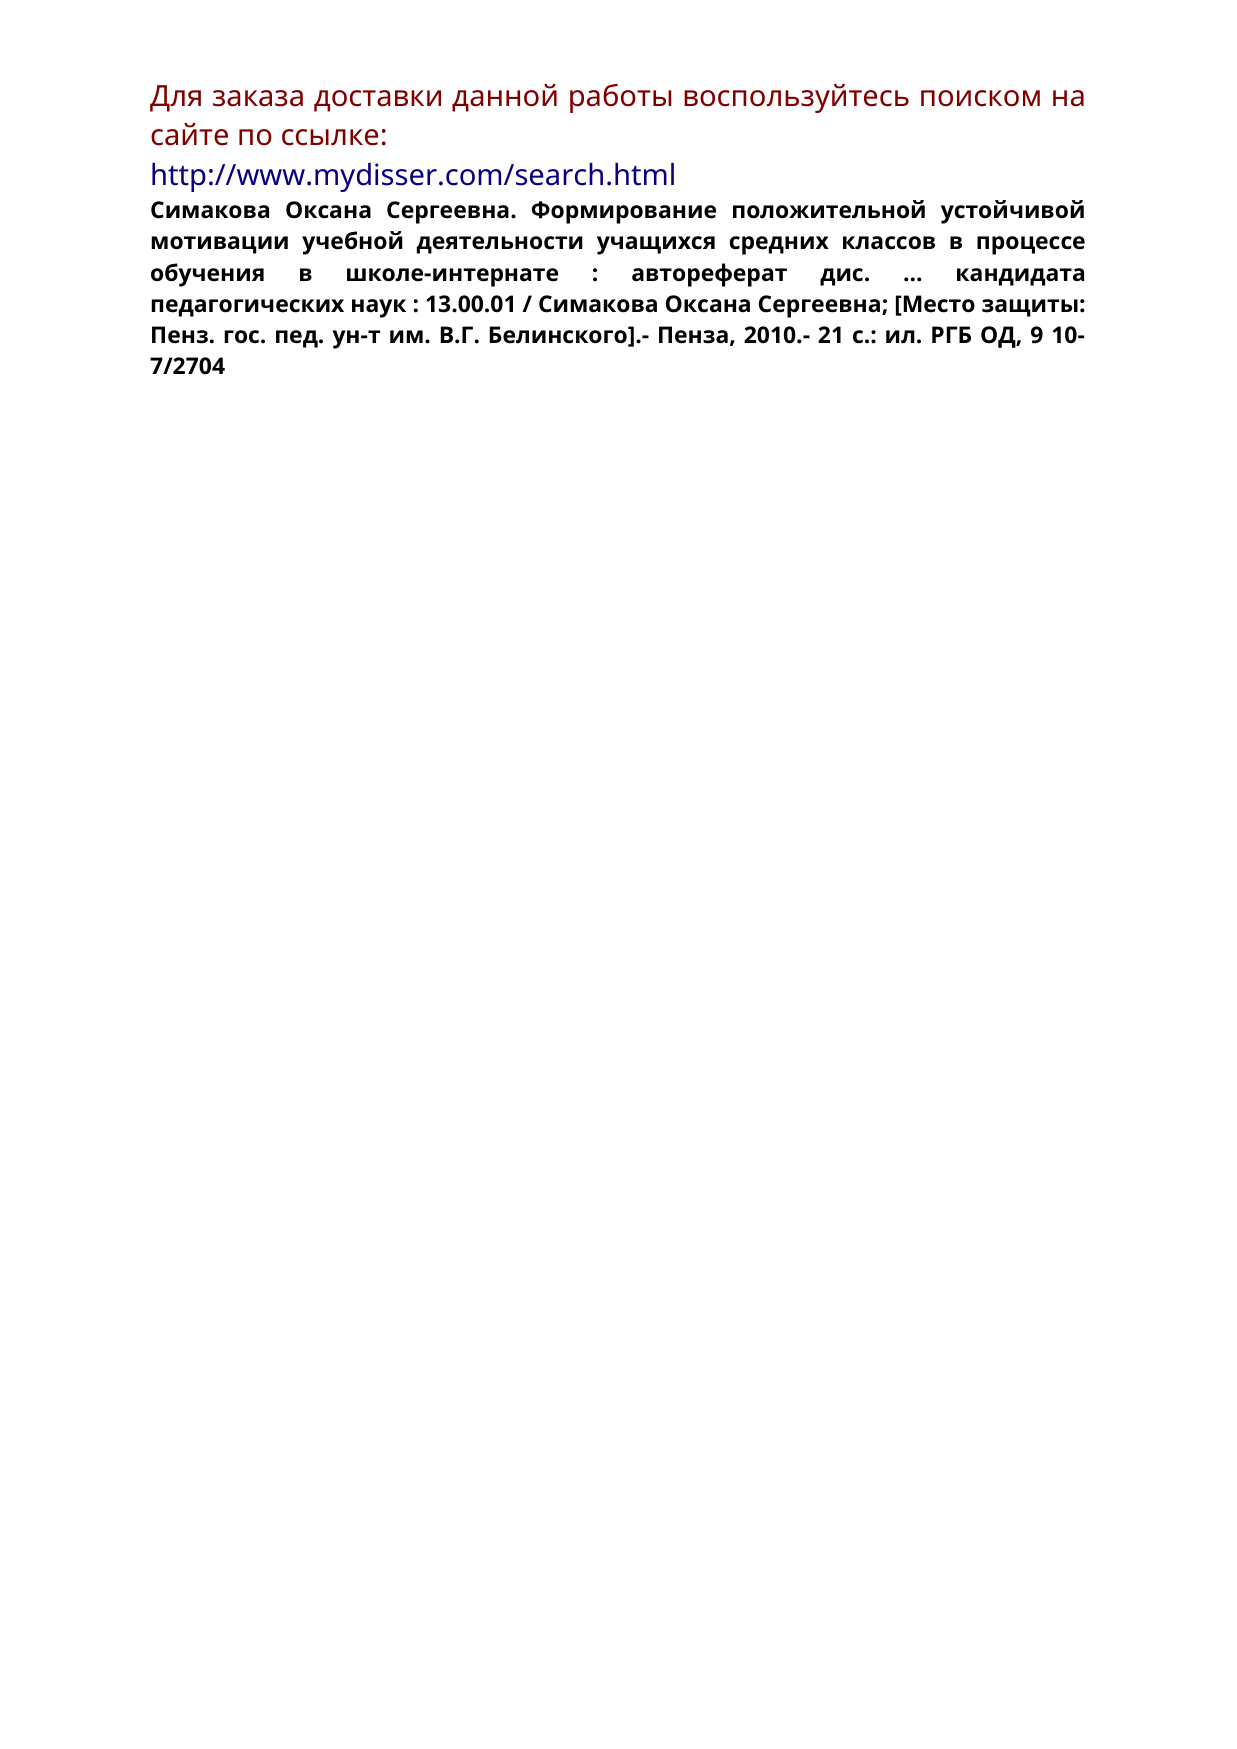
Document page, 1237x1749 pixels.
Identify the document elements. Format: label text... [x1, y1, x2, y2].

text Симакова Оксана Сергеевна. Формирование положительной устойчивой мотивации учебной деятельности учащихся средних классов в процессе обучения в школе-интернате : автореферат дис. ... кандидата педагогических наук : 13.00.01 / Симакова Оксана Сергеевна; [Место защиты: Пенз. гос. пед. ун-т им. В.Г. Белинского].- Пенза, 2010.- 21 с.: ил. РГБ ОД, 9 10-7/2704 [150, 194, 1086, 382]
